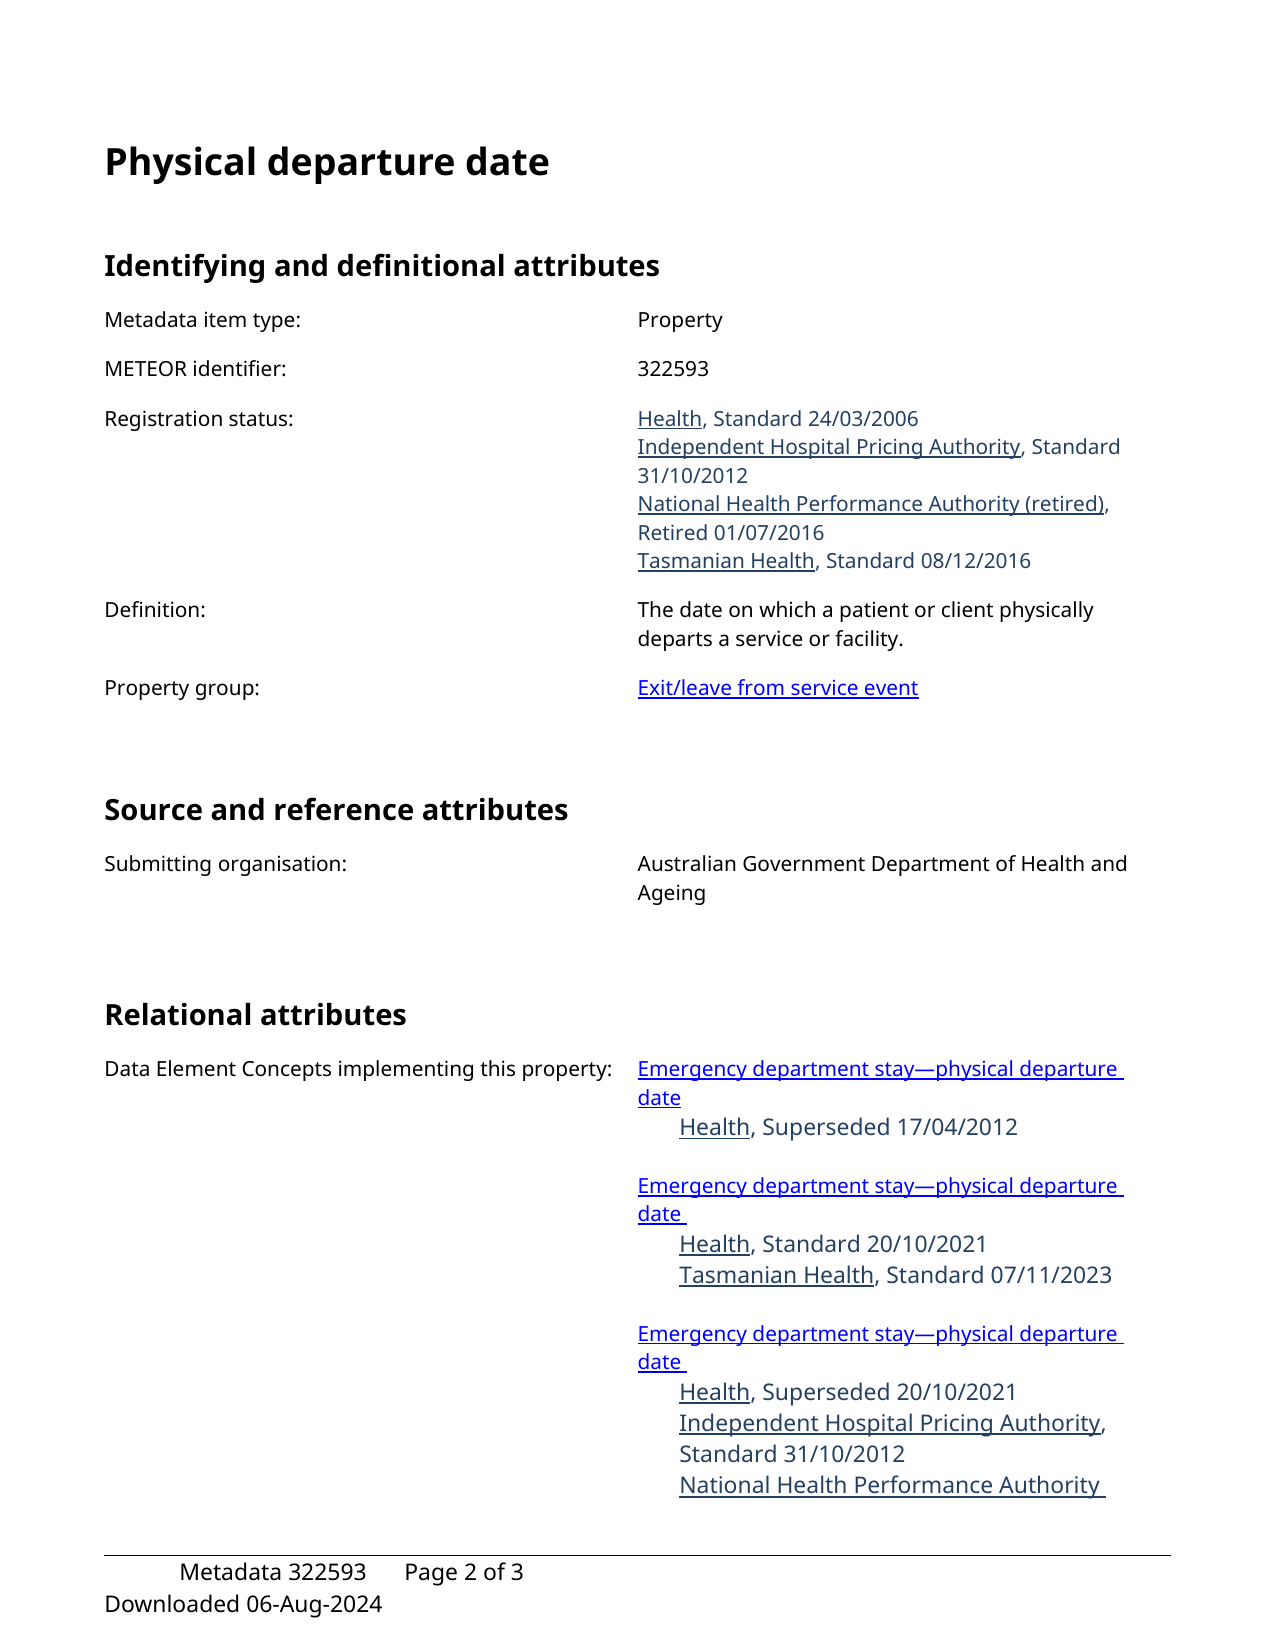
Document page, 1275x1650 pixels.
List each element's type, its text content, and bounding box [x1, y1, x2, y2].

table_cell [626, 1044, 1159, 1511]
table_cell Registration status: [93, 394, 626, 585]
table_cell METEOR identifier: [93, 344, 626, 393]
table_cell Australian Government Department of Health and Ageing [626, 839, 1159, 948]
table_cell Property group: [93, 663, 626, 712]
table_cell Submitting organisation: [93, 839, 626, 948]
table_cell 322593 [626, 344, 1159, 393]
table_cell Exit/leave from service event [626, 663, 1159, 712]
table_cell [93, 1044, 626, 1511]
table_cell Property [626, 295, 1159, 344]
table_header Source and reference attributes [93, 743, 1159, 839]
table_cell Metadata item type: [93, 295, 626, 344]
table_cell Relational attributes [93, 948, 1159, 1044]
subtitle Physical departure date [104, 135, 1171, 186]
table_cell Health, Standard 24/03/2006 Independent Hospital Pricing Authority, Standard 31/10/2012 National Health Performance Authority (retired), Retired 01/07/2016 Tasmanian Health, Standard 08/12/2016 [626, 394, 1159, 585]
table_header Identifying and definitional attributes [93, 199, 1159, 295]
table_cell Definition: [93, 585, 626, 663]
table_cell The date on which a patient or client physically departs a service or facility. [626, 585, 1159, 663]
